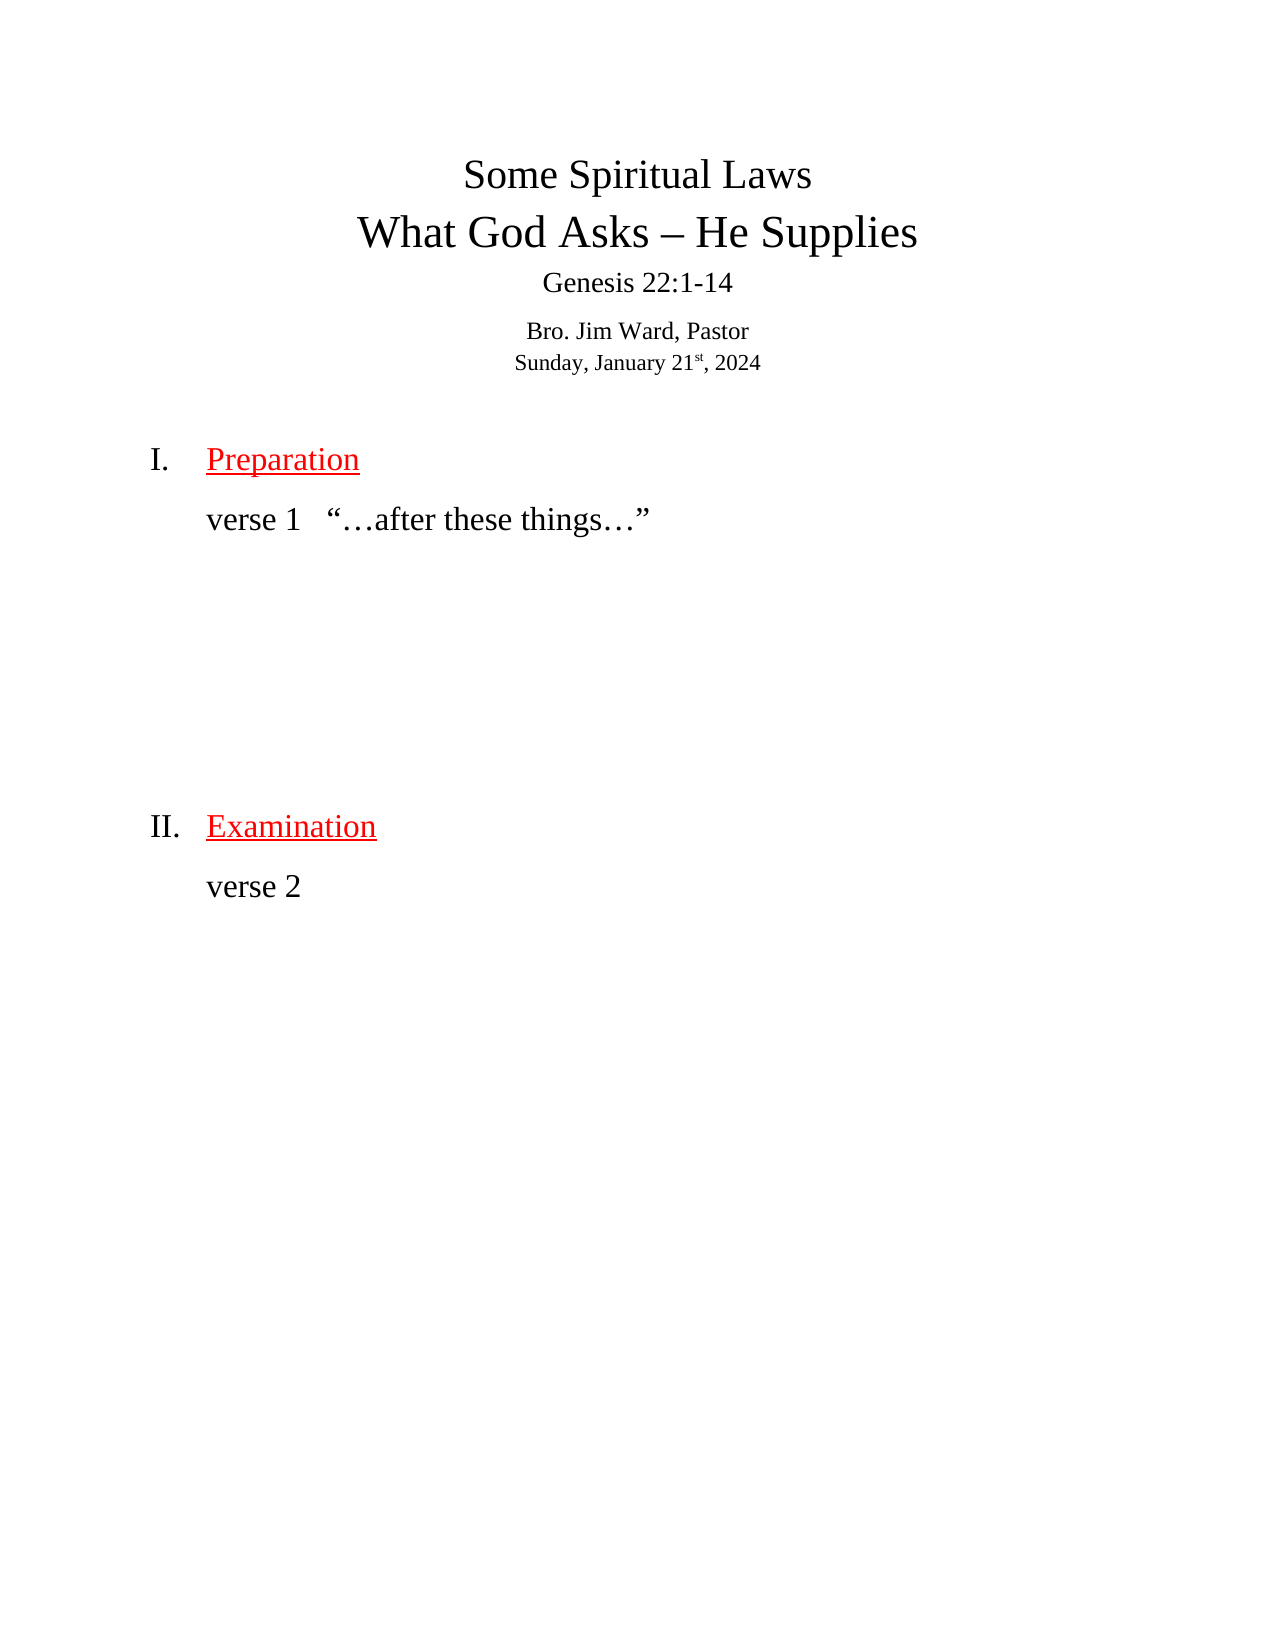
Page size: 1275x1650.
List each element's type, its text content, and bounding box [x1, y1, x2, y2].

text I. Preparation [150, 439, 1125, 478]
text Sunday, January 21st, 2024 [150, 349, 1125, 375]
text verse 1 “…after these things…” [150, 499, 1125, 538]
text Genesis 22:1-14 [150, 266, 1125, 299]
text Some Spiritual Laws [150, 150, 1125, 198]
text Bro. Jim Ward, Pastor [150, 316, 1125, 345]
text II. Examination [150, 806, 1125, 844]
text What God Asks – He Supplies [150, 205, 1125, 258]
text verse 2 [150, 866, 1125, 904]
